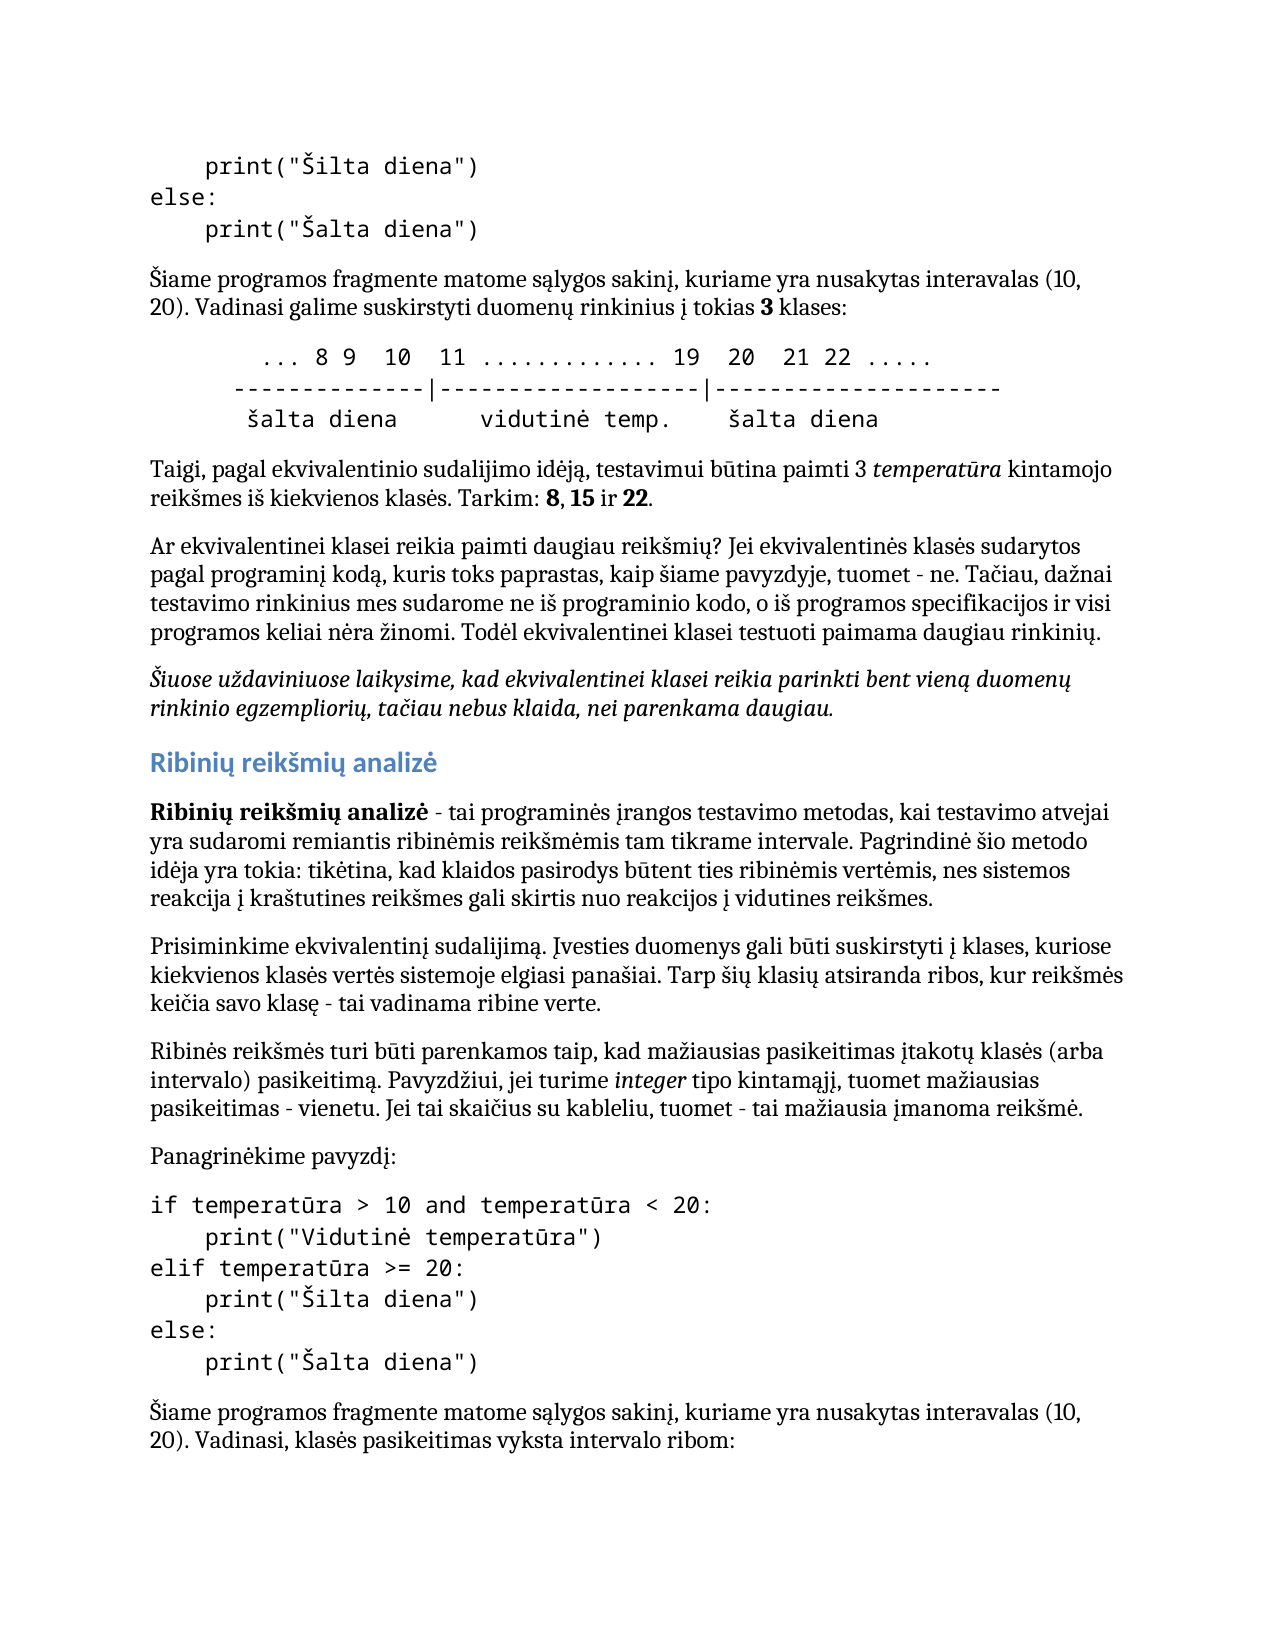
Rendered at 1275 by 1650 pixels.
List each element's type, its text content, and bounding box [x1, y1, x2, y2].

text Prisiminkime ekvivalentinį sudalijimą. Įvesties duomenys gali būti suskirstyti į klases, kuriose kiekvienos klasės vertės sistemoje elgiasi panašiai. Tarp šių klasių atsiranda ribos, kur reikšmės keičia savo klasę - tai vadinama ribine verte. [150, 932, 1125, 1018]
text Ribinių reikšmių analizė - tai programinės įrangos testavimo metodas, kai testavimo atvejai yra sudaromi remiantis ribinėmis reikšmėmis tam tikrame intervale. Pagrindinė šio metodo idėja yra tokia: tikėtina, kad klaidos pasirodys būtent ties ribinėmis vertėmis, nes sistemos reakcija į kraštutines reikšmes gali skirtis nuo reakcijos į vidutines reikšmes. [150, 798, 1125, 913]
text Šiame programos fragmente matome sąlygos sakinį, kuriame yra nusakytas interavalas (10, 20). Vadinasi galime suskirstyti duomenų rinkinius į tokias 3 klases: [150, 264, 1125, 322]
text Ribinės reikšmės turi būti parenkamos taip, kad mažiausias pasikeitimas įtakotų klasės (arba intervalo) pasikeitimą. Pavyzdžiui, jei turime integer tipo kintamąjį, tuomet mažiausias pasikeitimas - vienetu. Jei tai skaičius su kableliu, tuomet - tai mažiausia įmanoma reikšmė. [150, 1037, 1125, 1123]
text Taigi, pagal ekvivalentinio sudalijimo idėją, testavimui būtina paimti 3 temperatūra kintamojo reikšmes iš kiekvienos klasės. Tarkim: 8, 15 ir 22. [150, 455, 1125, 513]
subtitle Ribinių reikšmių analizė [150, 744, 1125, 779]
text Šiuose uždaviniuose laikysime, kad ekvivalentinei klasei reikia parinkti bent vieną duomenų rinkinio egzempliorių, tačiau nebus klaida, nei parenkama daugiau. [150, 665, 1125, 723]
text Panagrinėkime pavyzdį: [150, 1142, 1125, 1171]
text if temperatūra > 10 and temperatūra < 20: print("Vidutinė temperatūra") elif temperatūra >= 20: print("Šilta diena") else: print("Šalta diena") [150, 1189, 1125, 1377]
text Ar ekvivalentinei klasei reikia paimti daugiau reikšmių? Jei ekvivalentinės klasės sudarytos pagal programinį kodą, kuris toks paprastas, kaip šiame pavyzdyje, tuomet - ne. Tačiau, dažnai testavimo rinkinius mes sudarome ne iš programinio kodo, o iš programos specifikacijos ir visi programos keliai nėra žinomi. Todėl ekvivalentinei klasei testuoti paimama daugiau rinkinių. [150, 532, 1125, 647]
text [150, 150, 1125, 244]
text ... 8 9 10 11 ............. 19 20 21 22 ..... --------------|-------------------|--------------------- šalta diena vidutinė temp. šalta diena [150, 341, 1125, 434]
text Šiame programos fragmente matome sąlygos sakinį, kuriame yra nusakytas interavalas (10, 20). Vadinasi, klasės pasikeitimas vyksta intervalo ribom: [150, 1398, 1125, 1455]
